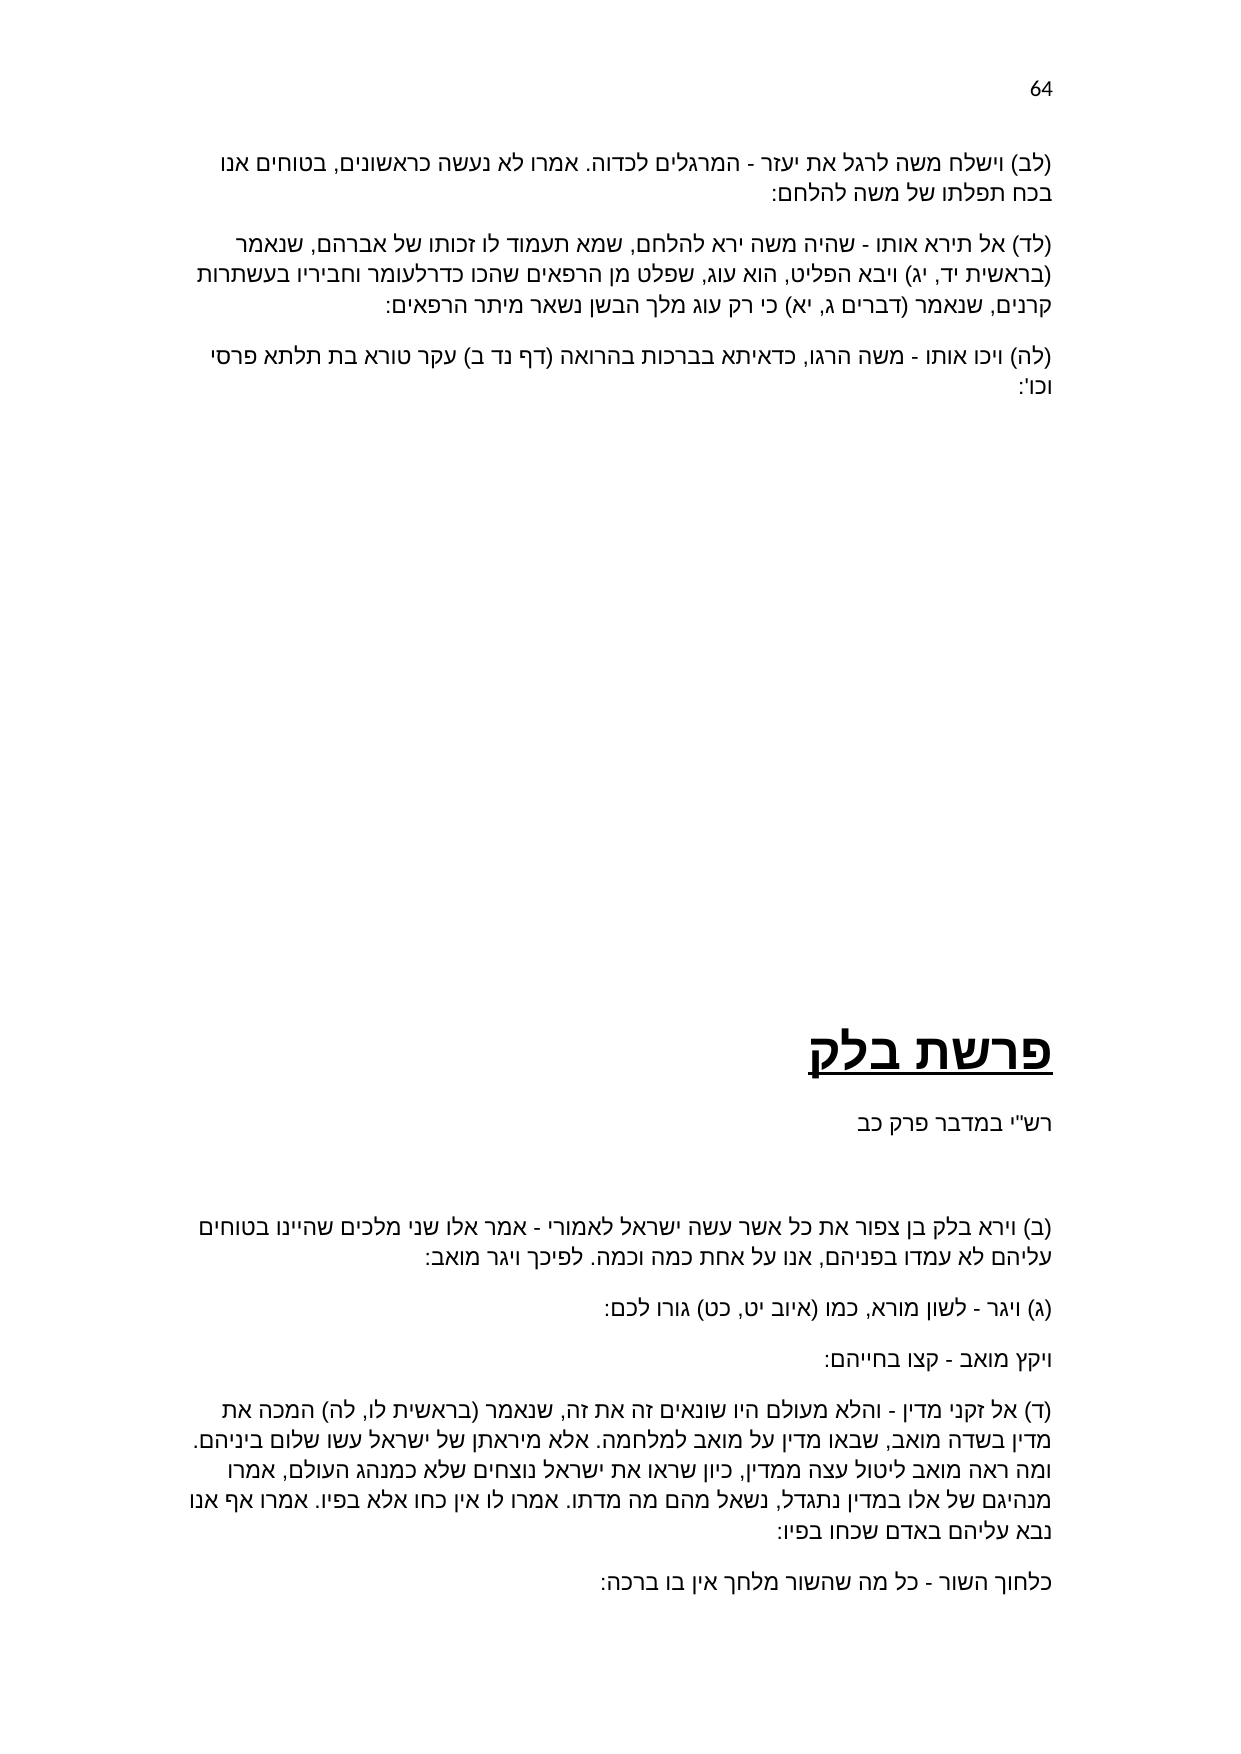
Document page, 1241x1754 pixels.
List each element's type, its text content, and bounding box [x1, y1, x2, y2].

text ויקץ מואב - קצו בחייהם: [187, 1346, 1053, 1372]
text (ג) ויגר - לשון מורא, כמו (איוב יט, כט) גורו לכם: [187, 1295, 1053, 1321]
text (לה) ויכו אותו - משה הרגו, כדאיתא בברכות בהרואה (דף נד ב) עקר טורא בת תלתא פרסי וכו': [187, 343, 1053, 399]
text (ב) וירא בלק בן צפור את כל אשר עשה ישראל לאמורי - אמר אלו שני מלכים שהיינו בטוחים עליהם לא עמדו בפניהם, אנו על אחת כמה וכמה. לפיכך ויגר מואב: [187, 1213, 1053, 1270]
text כלחוך השור - כל מה שהשור מלחך אין בו ברכה: [187, 1569, 1053, 1595]
text (ד) אל זקני מדין - והלא מעולם היו שונאים זה את זה, שנאמר (בראשית לו, לה) המכה את מדין בשדה מואב, שבאו מדין על מואב למלחמה. אלא מיראתן של ישראל עשו שלום ביניהם. ומה ראה מואב ליטול עצה ממדין, כיון שראו את ישראל נוצחים שלא כמנהג העולם, אמרו מנהיגם של אלו במדין נתגדל, נשאל מהם מה מדתו. אמרו לו אין כחו אלא בפיו. אמרו אף אנו נבא עליהם באדם שכחו בפיו: [187, 1397, 1053, 1544]
text פרשת בלק [187, 1023, 1053, 1080]
text (לד) אל תירא אותו - שהיה משה ירא להלחם, שמא תעמוד לו זכותו של אברהם, שנאמר (בראשית יד, יג) ויבא הפליט, הוא עוג, שפלט מן הרפאים שהכו כדרלעומר וחביריו בעשתרות קרנים, שנאמר (דברים ג, יא) כי רק עוג מלך הבשן נשאר מיתר הרפאים: [187, 231, 1053, 318]
text רש"י במדבר פרק כב [187, 1109, 1053, 1136]
text (לב) וישלח משה לרגל את יעזר - המרגלים לכדוה. אמרו לא נעשה כראשונים, בטוחים אנו בכח תפלתו של משה להלחם: [187, 150, 1053, 207]
